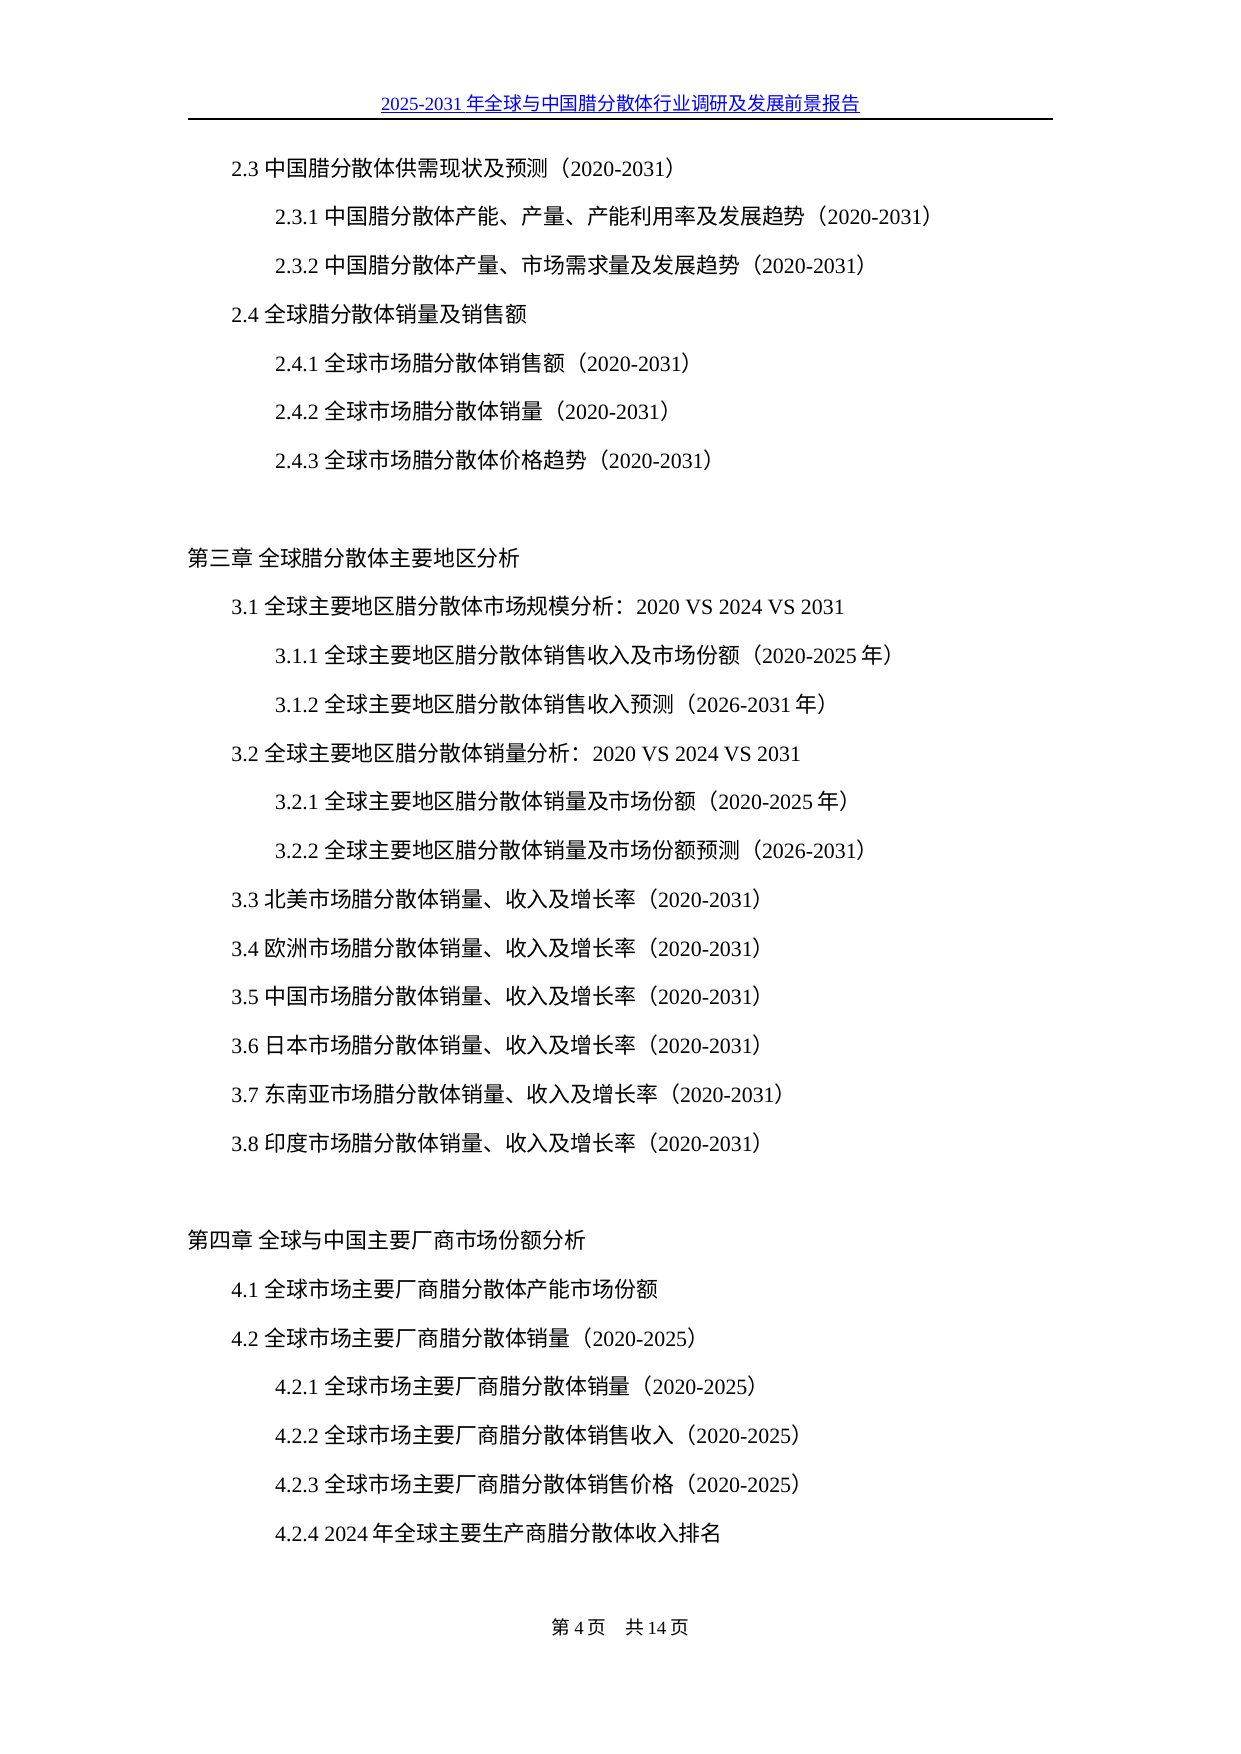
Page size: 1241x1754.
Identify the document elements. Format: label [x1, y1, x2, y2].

text [187, 150, 1053, 1548]
